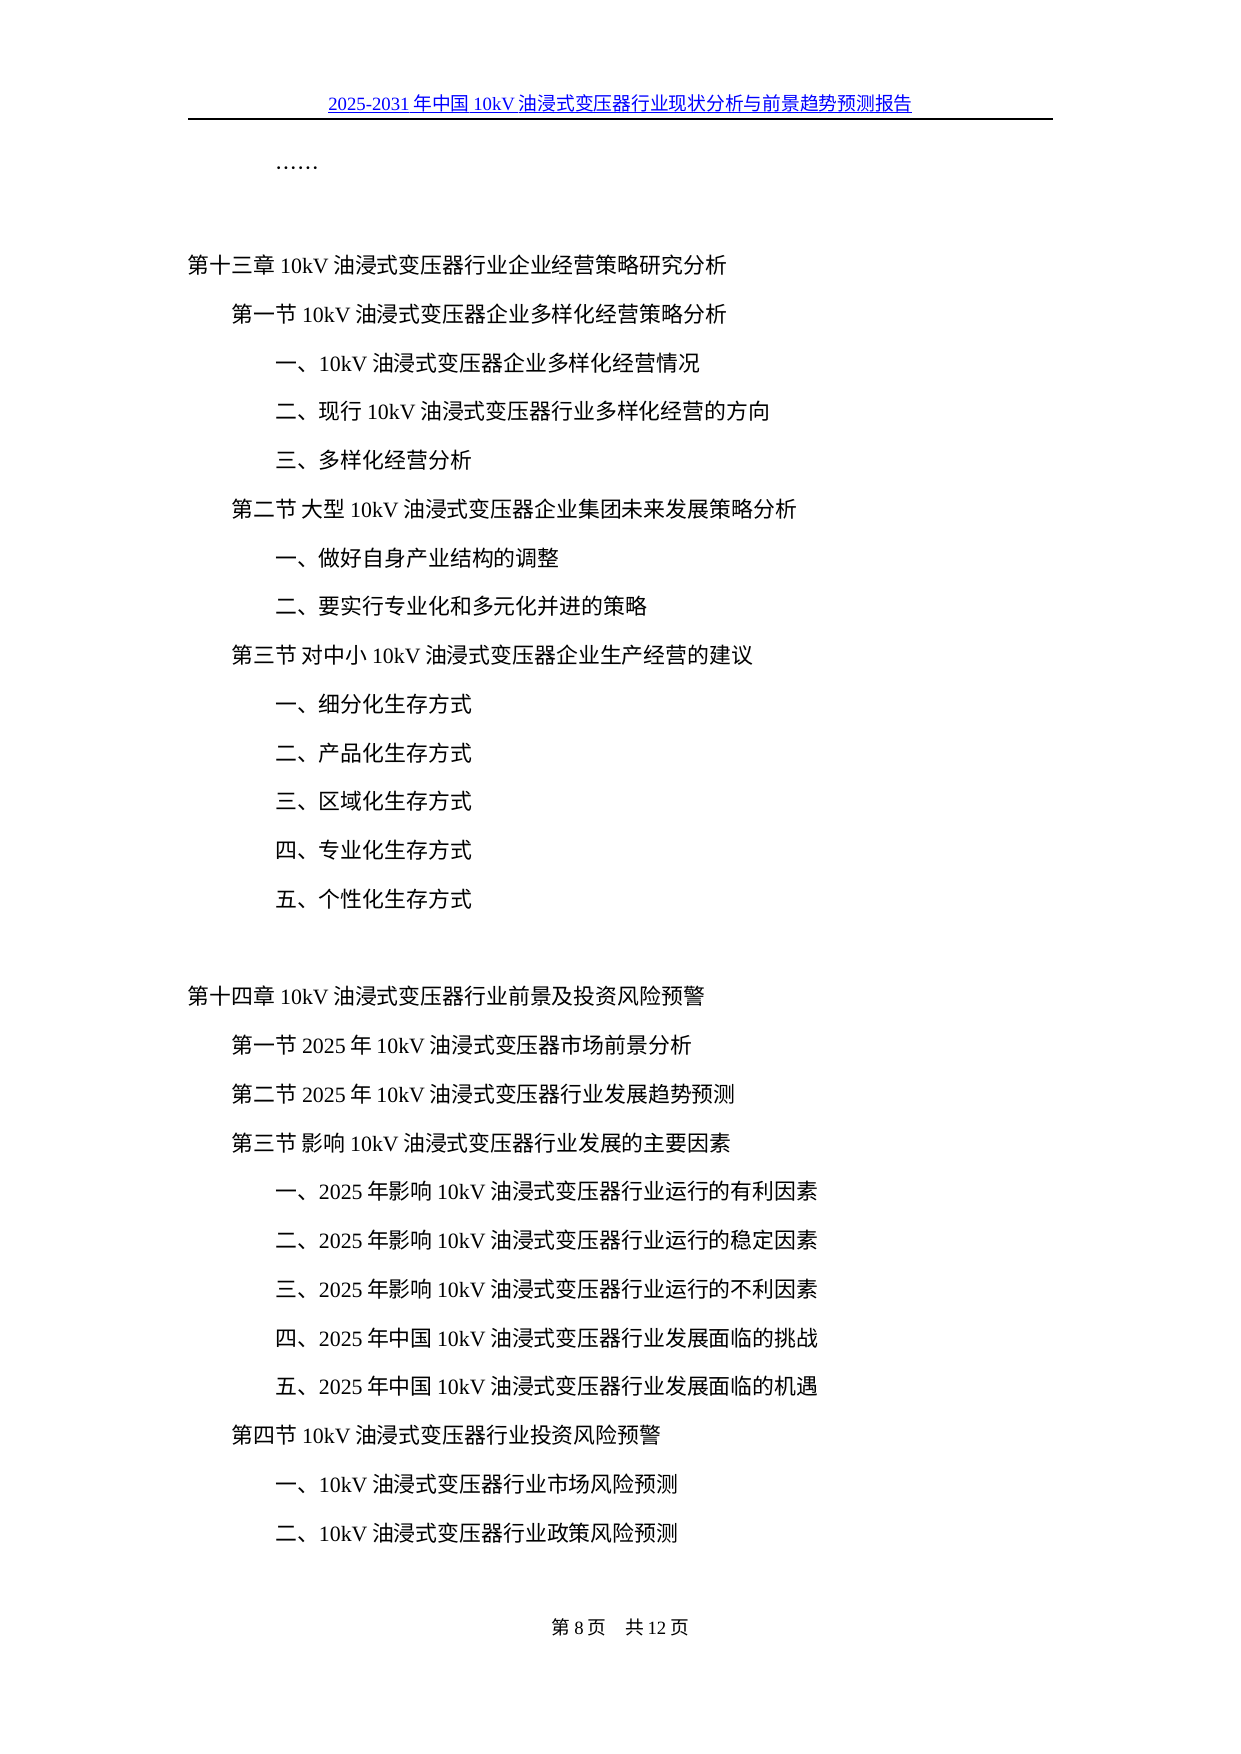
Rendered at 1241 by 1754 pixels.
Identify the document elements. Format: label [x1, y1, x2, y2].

text [187, 150, 1053, 1548]
